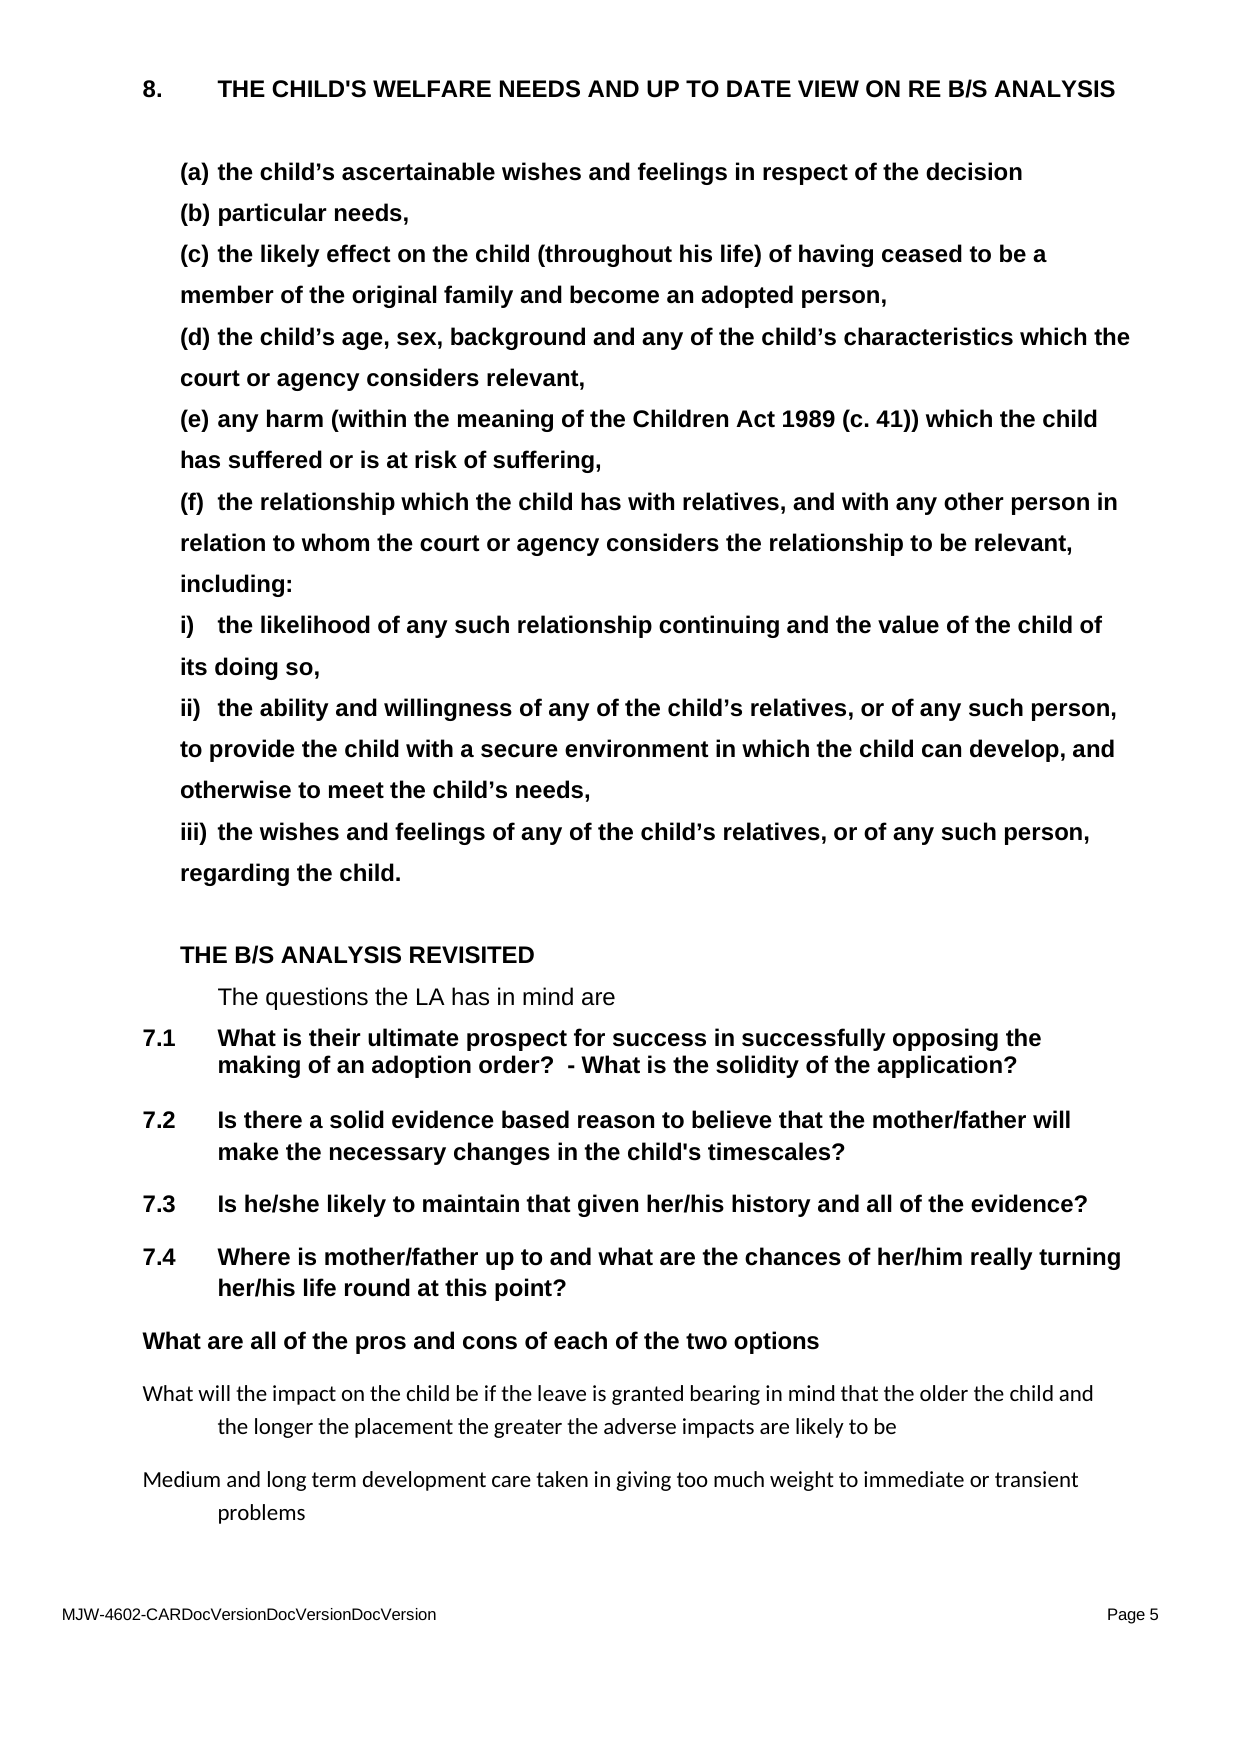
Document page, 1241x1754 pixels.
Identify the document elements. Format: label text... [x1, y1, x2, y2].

text What are all of the pros and cons of each of the two options [142, 1327, 1131, 1354]
text (b) particular needs, [180, 199, 1131, 226]
text (f) the relationship which the child has with relatives, and with any other person in relation to whom the court or agency considers the relationship to be relevant, including: [180, 487, 1131, 597]
text 7.2 Is there a solid evidence based reason to believe that the mother/father will make the necessary changes in the child's timescales? [142, 1106, 1131, 1165]
text The questions the LA has in mind are [142, 982, 1131, 1010]
text i) the likelihood of any such relationship continuing and the value of the child of its doing so, [180, 611, 1131, 680]
text ii) the ability and willingness of any of the child’s relatives, or of any such person, to provide the child with a secure environment in which the child can develop, and otherwise to meet the child’s needs, [180, 694, 1131, 804]
text 7.4 Where is mother/father up to and what are the chances of her/him really turning her/his life round at this point? [142, 1243, 1131, 1302]
text What will the impact on the child be if the leave is granted bearing in mind that the older the child and the longer the placement the greater the adverse impacts are likely to be [142, 1379, 1131, 1440]
text (a) the child’s ascertainable wishes and feelings in respect of the decision [180, 157, 1131, 185]
text 7.3 Is he/she likely to maintain that given her/his history and all of the evidence? [142, 1190, 1131, 1218]
text iii) the wishes and feelings of any of the child’s relatives, or of any such person, regarding the child. [180, 817, 1131, 886]
text (e) any harm (within the meaning of the Children Act 1989 (c. 41)) which the child has suffered or is at risk of suffering, [180, 405, 1131, 474]
text THE B/S ANALYSIS REVISITED [180, 941, 1131, 969]
text (d) the child’s age, sex, background and any of the child’s characteristics which the court or agency considers relevant, [180, 322, 1131, 391]
text Medium and long term development care taken in giving too much weight to immediate or transient problems [142, 1465, 1131, 1527]
text 7.1 What is their ultimate prospect for success in successfully opposing the making of an adoption order? - What is the solidity of the application? [142, 1024, 1131, 1079]
list 8. THE CHILD'S WELFARE NEEDS AND UP TO DATE VIEW ON RE B/S ANALYSIS [142, 75, 1131, 102]
text (c) the likely effect on the child (throughout his life) of having ceased to be a member of the original family and become an adopted person, [180, 240, 1131, 309]
